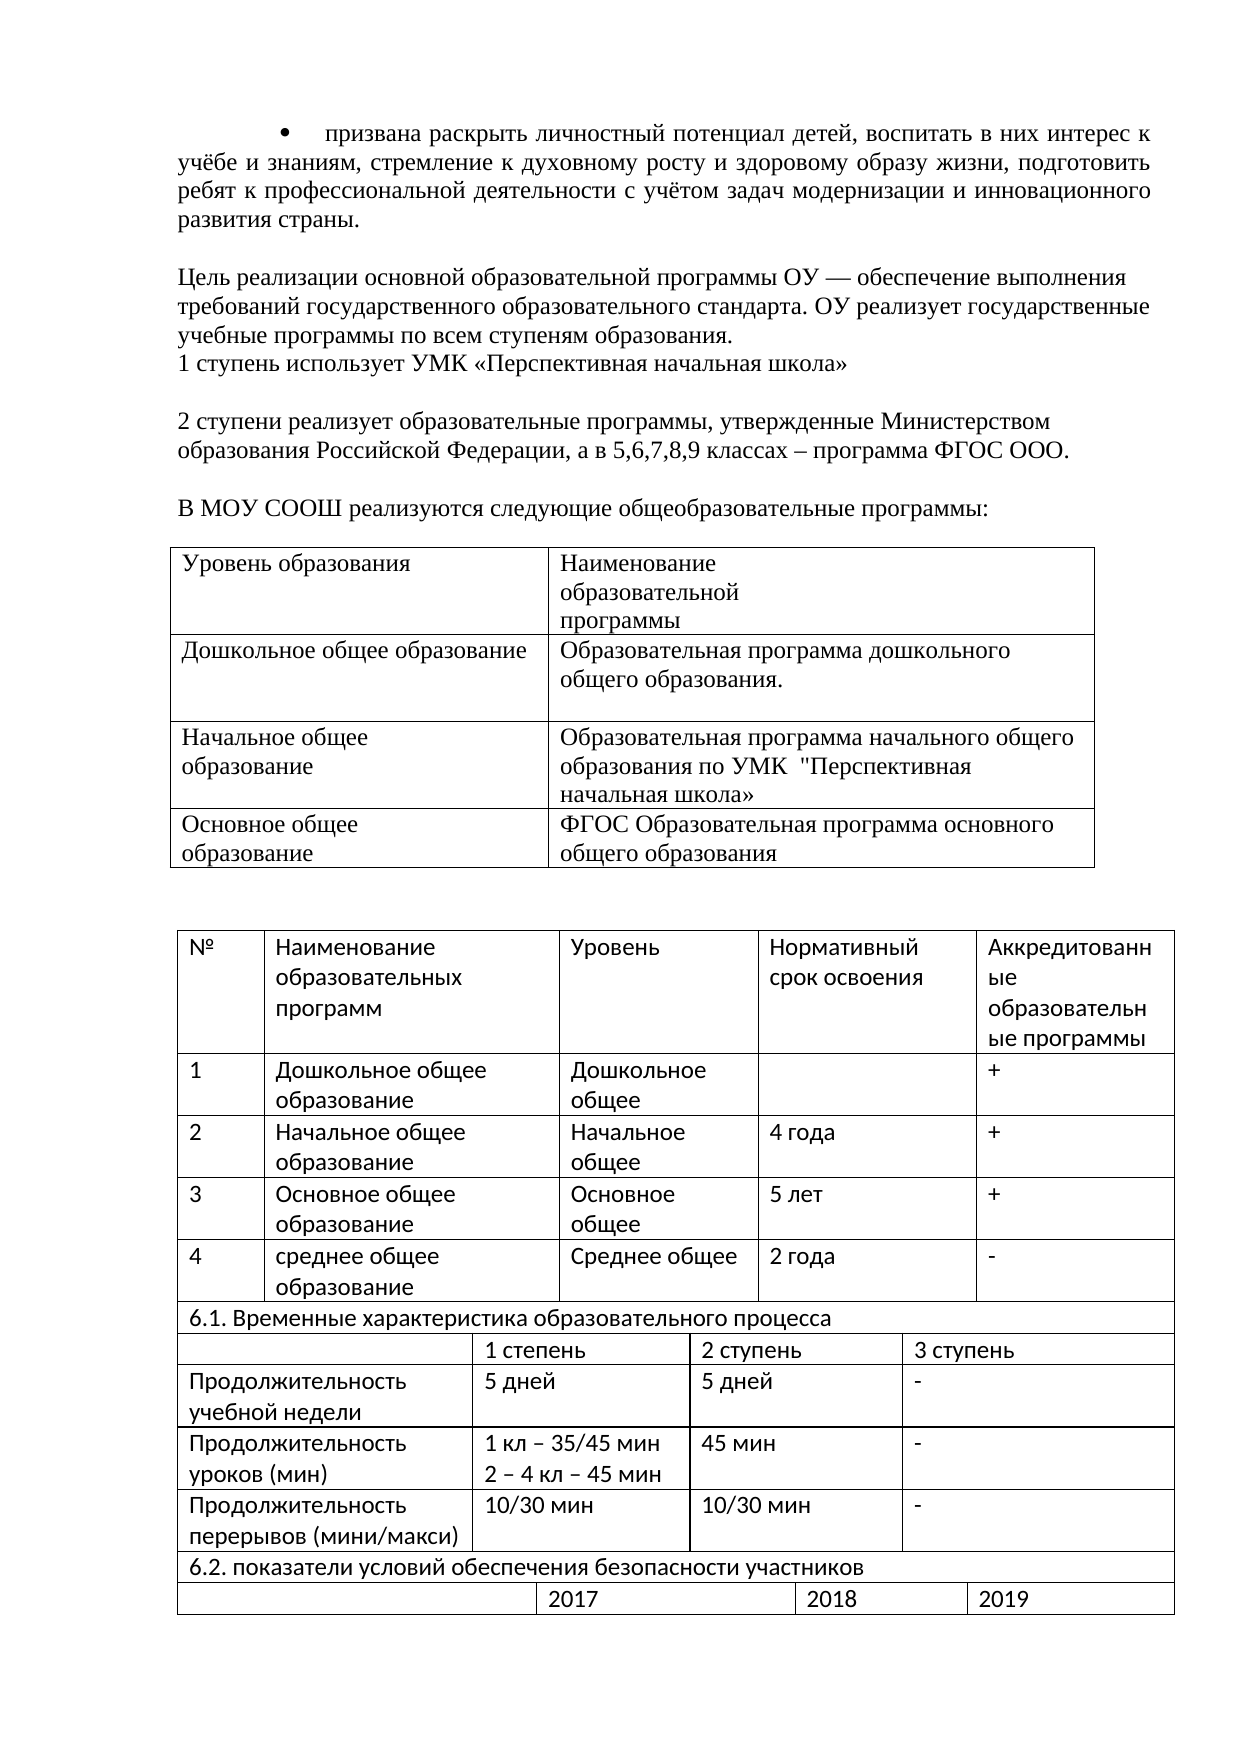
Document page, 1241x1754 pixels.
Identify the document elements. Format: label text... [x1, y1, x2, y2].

text Цель реализации основной образовательной программы ОУ — обеспечение выполнения требований государственного образовательного стандарта. ОУ реализует государственные учебные программы по всем ступеням образования. 1 ступень использует УМК «Перспективная начальная школа» [177, 262, 1152, 377]
table_cell + [977, 1116, 1174, 1177]
table_cell 2 года [759, 1240, 976, 1301]
table_cell 5 лет [759, 1178, 976, 1239]
table_cell Основное общее [560, 1178, 758, 1239]
table_cell Начальное общее образование [265, 1116, 559, 1177]
table_cell - [903, 1365, 1174, 1426]
table_header Наименование образовательной программы [549, 548, 1094, 634]
list призвана раскрыть личностный потенциал детей, воспитать в них интерес к учёбе и знаниям, стремление к духовному росту и здоровому образу жизни, подготовить ребят к профессиональной деятельности с учётом задач модернизации и инновационного развития страны. [177, 118, 1152, 233]
table_cell [178, 1334, 472, 1364]
table_cell 3 ступень [903, 1334, 1174, 1364]
table_cell Среднее общее [560, 1240, 758, 1301]
table_cell Дошкольное общее [560, 1054, 758, 1115]
table_cell 10/30 мин [473, 1490, 689, 1551]
table_cell 1 [178, 1054, 264, 1115]
table_cell - [903, 1490, 1174, 1551]
table_cell Продолжительность учебной недели [178, 1365, 472, 1426]
table_cell Образовательная программа дошкольного общего образования. [549, 635, 1094, 721]
table_cell Основное общее образование [265, 1178, 559, 1239]
table_cell среднее общее образование [265, 1240, 559, 1301]
table_cell 2018 [796, 1583, 967, 1614]
table_cell 1 кл – 35/45 мин 2 – 4 кл – 45 мин [473, 1428, 689, 1488]
table_cell [759, 1054, 976, 1115]
table_cell 1 степень [473, 1334, 689, 1364]
table_cell Дошкольное общее образование [265, 1054, 559, 1115]
table_cell Продолжительность уроков (мин) [178, 1428, 472, 1488]
table_cell - [977, 1240, 1174, 1301]
table_cell 4 года [759, 1116, 976, 1177]
table_header Уровень [560, 931, 758, 1053]
table_cell Дошкольное общее образование [171, 635, 548, 721]
text В МОУ СООШ реализуются следующие общеобразовательные программы: [177, 493, 1152, 522]
table_cell [178, 1583, 536, 1614]
table_cell + [977, 1178, 1174, 1239]
table_cell 10/30 мин [691, 1490, 902, 1551]
table_cell 2 ступень [691, 1334, 902, 1364]
table_cell Начальное общее образование [171, 722, 548, 808]
table_header Уровень образования [171, 548, 548, 634]
table_cell Продолжительность перерывов (мини/макси) [178, 1490, 472, 1551]
table_header Наименование образовательных программ [265, 931, 559, 1053]
table_cell 4 [178, 1240, 264, 1301]
table_cell 2019 [968, 1583, 1174, 1614]
table_header № [178, 931, 264, 1053]
table_cell + [977, 1054, 1174, 1115]
table_cell 3 [178, 1178, 264, 1239]
table_cell - [903, 1428, 1174, 1488]
table_cell Образовательная программа начального общего образования по УМК "Перспективная начальная школа» [549, 722, 1094, 808]
table_cell 5 дней [473, 1365, 689, 1426]
table_cell 2017 [537, 1583, 795, 1614]
table_cell 45 мин [691, 1428, 902, 1488]
table_header Аккредитованные образовательные программы [977, 931, 1174, 1053]
table_header Нормативный срок освоения [759, 931, 976, 1053]
table_cell ФГОС Образовательная программа основного общего образования [549, 809, 1094, 867]
text 2 ступени реализует образовательные программы, утвержденные Министерством образования Российской Федерации, а в 5,6,7,8,9 классах – программа ФГОС ООО. [177, 406, 1152, 464]
table_cell Начальное общее [560, 1116, 758, 1177]
table_cell 2 [178, 1116, 264, 1177]
table_cell Основное общее образование [171, 809, 548, 867]
table_cell 6.1. Временные характеристика образовательного процесса [178, 1302, 1174, 1333]
table_cell 5 дней [691, 1365, 902, 1426]
table_cell 6.2. показатели условий обеспечения безопасности участников [178, 1552, 1174, 1582]
